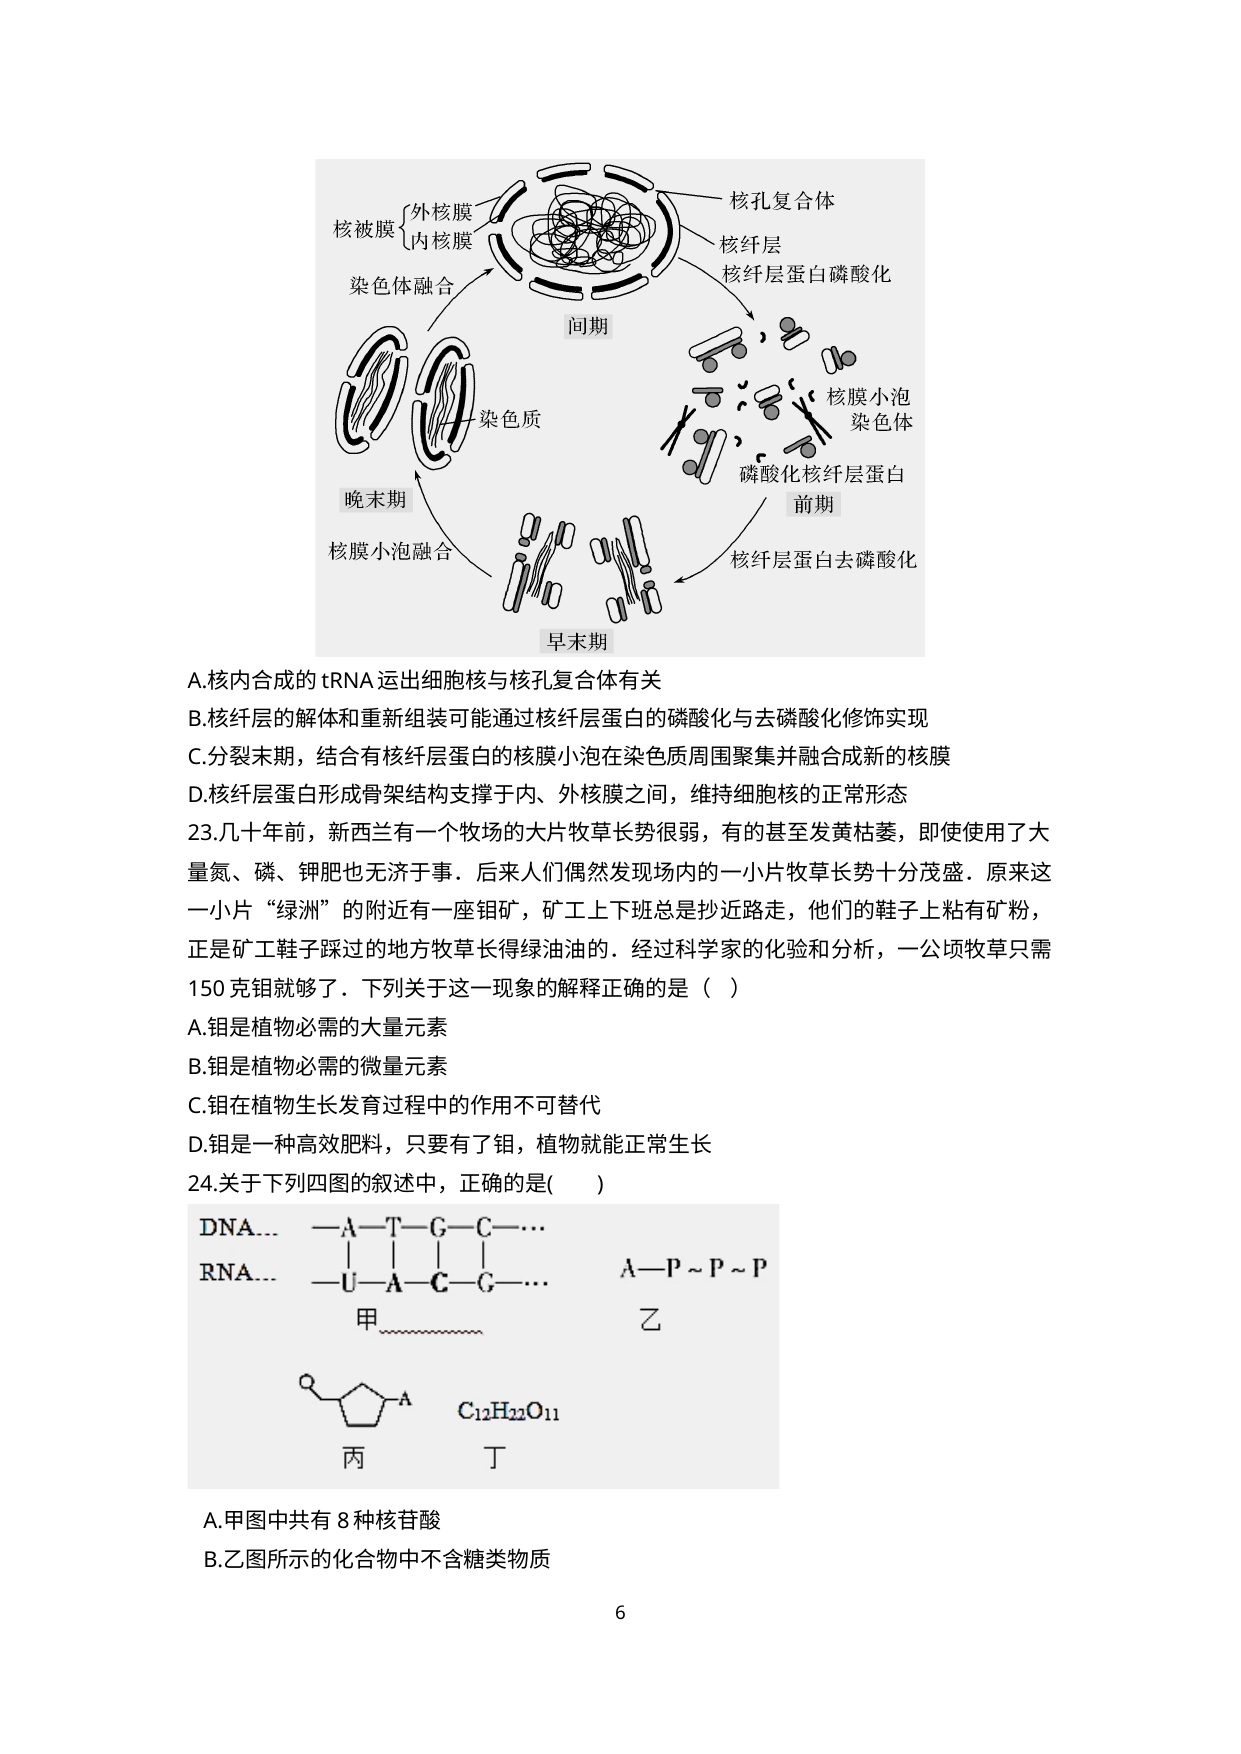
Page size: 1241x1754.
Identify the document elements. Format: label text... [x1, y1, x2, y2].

text 24.关于下列四图的叙述中，正确的是( ) [187, 1165, 1053, 1198]
text A.甲图中共有8种核苷酸 [203, 1503, 1053, 1535]
text B.核纤层的解体和重新组装可能通过核纤层蛋白的磷酸化与去磷酸化修饰实现 [187, 701, 1053, 732]
text D.核纤层蛋白形成骨架结构支撑于内、外核膜之间，维持细胞核的正常形态 [187, 777, 1053, 809]
text A.钼是植物必需的大量元素 [187, 1010, 1053, 1042]
picture [315, 159, 925, 657]
text B.钼是植物必需的微量元素 C.钼在植物生长发育过程中的作用不可替代 [187, 1049, 1053, 1120]
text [203, 1541, 1053, 1574]
text A.核内合成的tRNA运出细胞核与核孔复合体有关 [187, 663, 1053, 694]
text C.分裂末期，结合有核纤层蛋白的核膜小泡在染色质周围聚集并融合成新的核膜 [187, 739, 1053, 771]
picture [187, 1204, 780, 1489]
text 23.几十年前，新西兰有一个牧场的大片牧草长势很弱，有的甚至发黄枯萎，即使使用了大量氮、磷、钾肥也无济于事．后来人们偶然发现场内的一小片牧草长势十分茂盛．原来这一小片“绿洲”的附近有一座钼矿，矿工上下班总是抄近路走，他们的鞋子上粘有矿粉，正是矿工鞋子踩过的地方牧草长得绿油油的．经过科学家的化验和分析，一公顷牧草只需150克钼就够了．下列关于这一现象的解释正确的是（ ） [187, 815, 1053, 1003]
text D.钼是一种高效肥料，只要有了钼，植物就能正常生长 [187, 1126, 1053, 1159]
